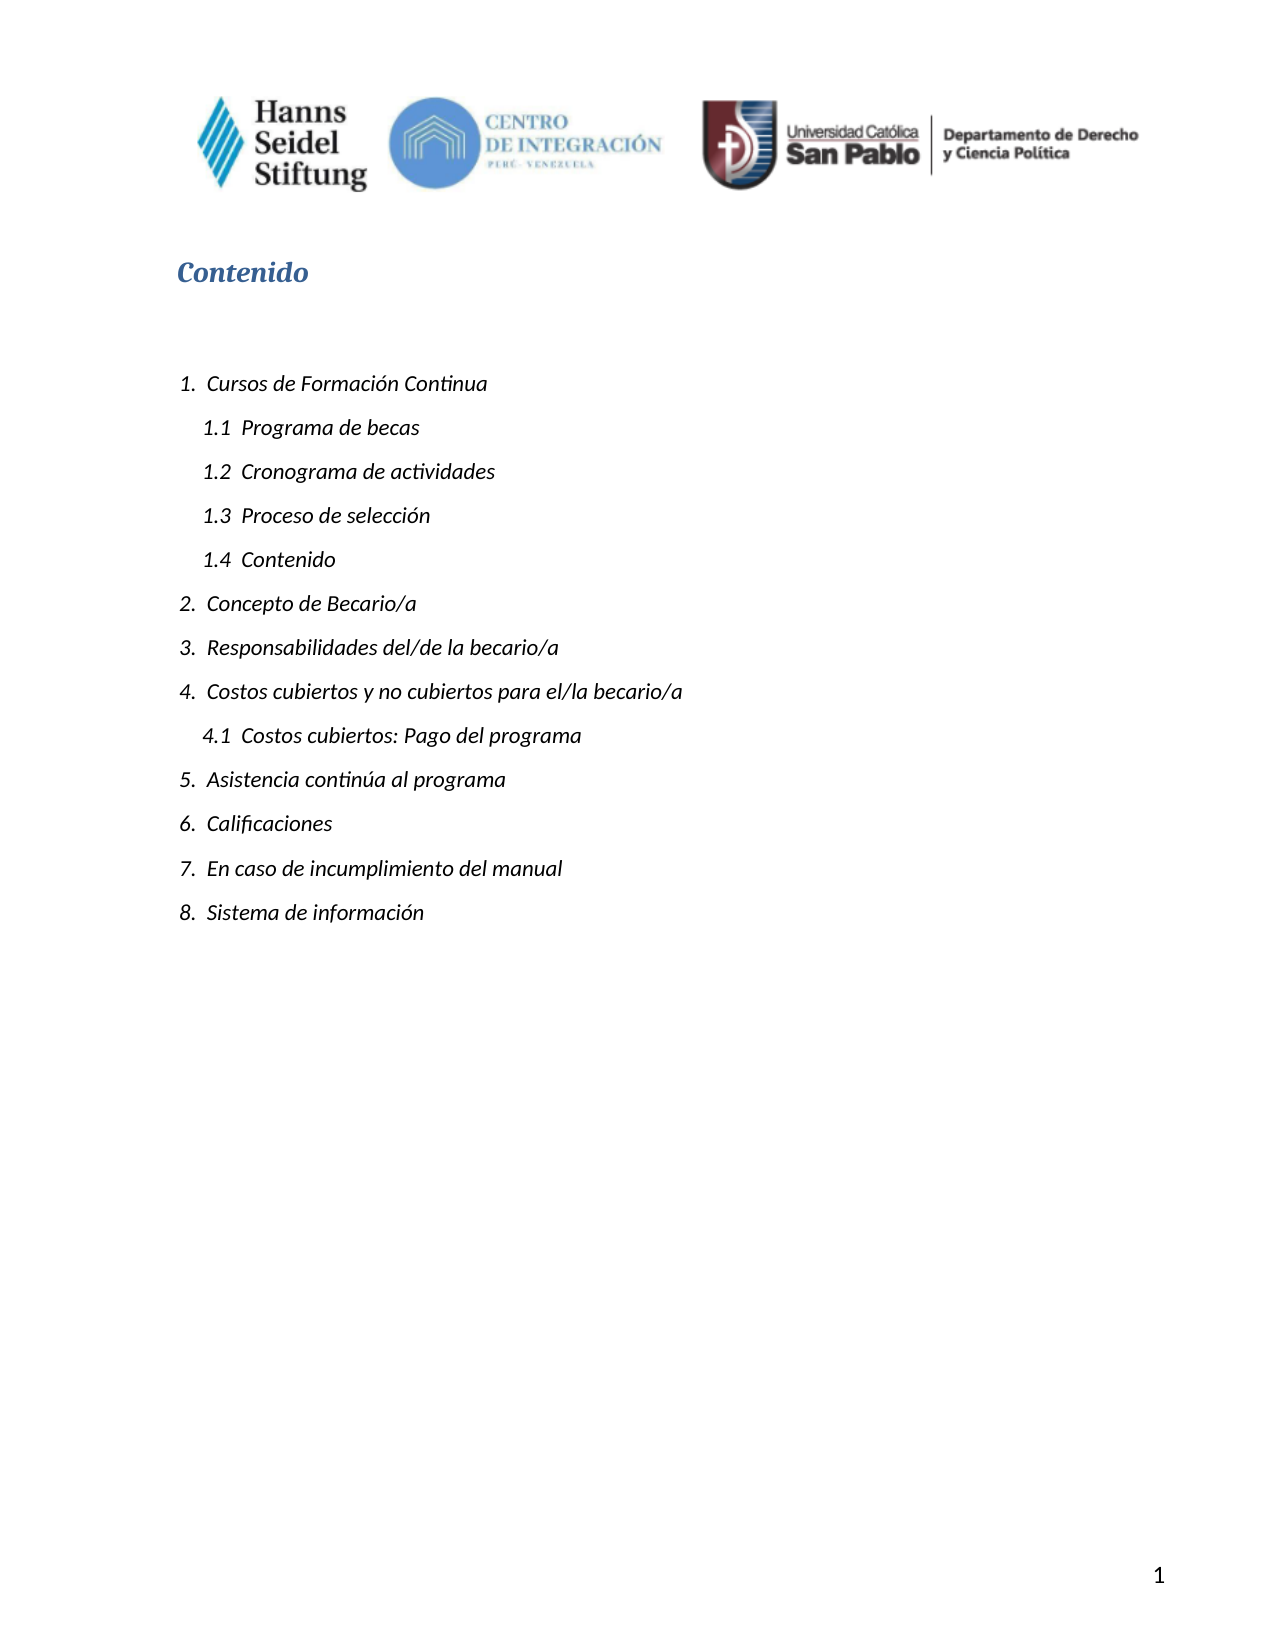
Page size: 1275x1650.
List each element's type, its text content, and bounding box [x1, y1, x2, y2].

text Contenido [177, 257, 1174, 290]
picture [177, 77, 1175, 199]
